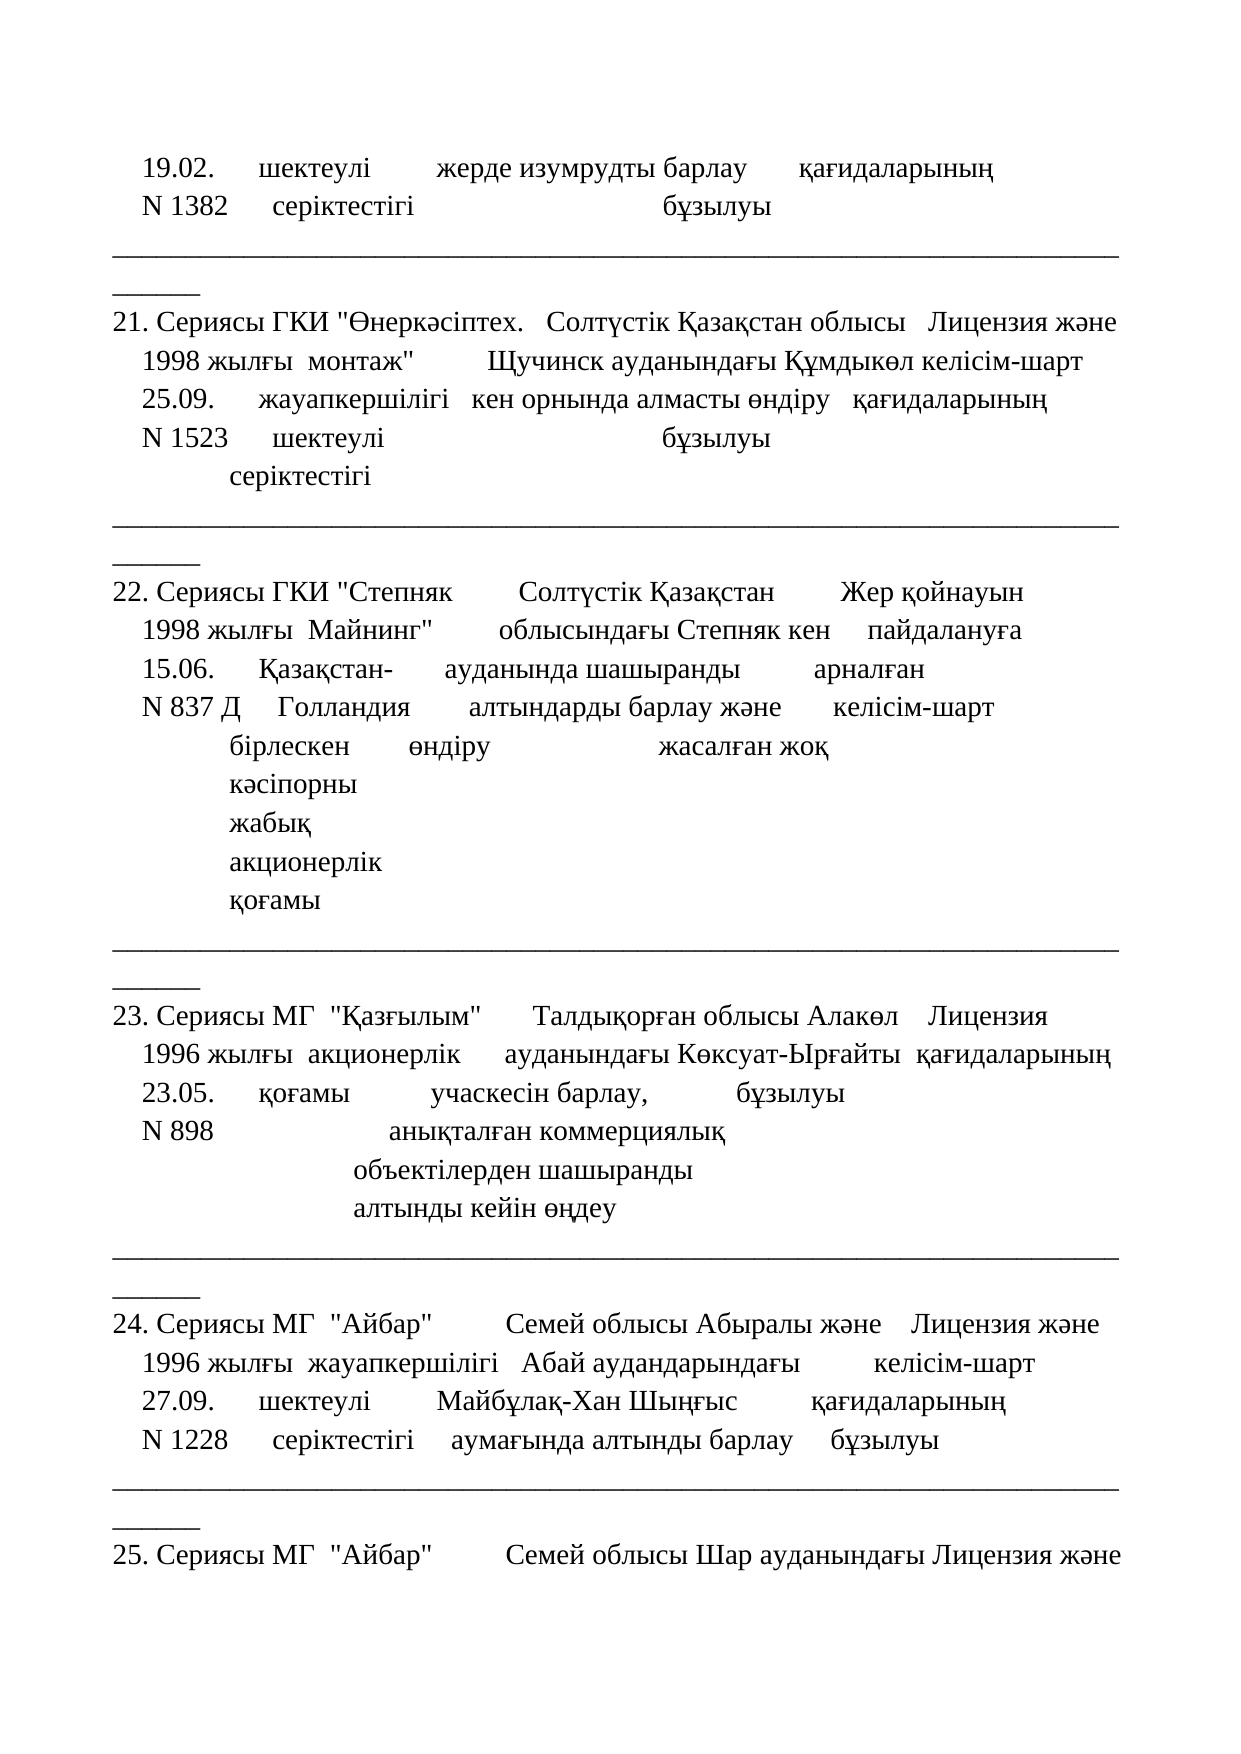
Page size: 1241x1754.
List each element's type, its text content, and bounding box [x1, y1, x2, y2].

text 19.02. шектеулі жерде изумрудты барлау қағидаларының [112, 150, 1128, 183]
text кәсіпорны [112, 767, 1128, 800]
text ___________________________________________________________________________ [112, 1460, 1128, 1532]
text 1998 жылғы Майнинг" облысындағы Степняк кен пайдалануға [112, 612, 1128, 646]
text серіктестігі [112, 458, 1128, 492]
text 15.06. Қазақстан- ауданында шашыранды арналған [112, 651, 1128, 684]
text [112, 227, 1128, 299]
text ___________________________________________________________________________ [112, 497, 1128, 569]
text ___________________________________________________________________________ [112, 921, 1128, 993]
text 25. Сериясы МГ "Айбар" Семей облысы Шар ауданындағы Лицензия және [112, 1537, 1128, 1571]
text 23. Сериясы МГ "Қазғылым" Талдықорған облысы Алакөл Лицензия [112, 998, 1128, 1031]
text 24. Сериясы МГ "Айбар" Семей облысы Абыралы және Лицензия және [112, 1306, 1128, 1340]
text 1996 жылғы жауапкершілігі Абай аудандарындағы келісім-шарт [112, 1345, 1128, 1378]
text 21. Сериясы ГКИ "Өнеркәсіптех. Солтүстік Қазақстан облысы Лицензия және [112, 304, 1128, 338]
text N 837 Д Голландия алтындарды барлау және келісім-шарт [112, 689, 1128, 723]
text ___________________________________________________________________________ [112, 1229, 1128, 1301]
text объектілерден шашыранды [112, 1152, 1128, 1186]
text бірлескен өндіру жасалған жоқ [112, 728, 1128, 762]
text 1998 жылғы монтаж" Щучинск ауданындағы Құмдыкөл келісім-шарт [112, 343, 1128, 376]
text N 1523 шектеулі бұзылуы [112, 420, 1128, 453]
text N 1228 серіктестігі аумағында алтынды барлау бұзылуы [112, 1422, 1128, 1455]
text акционерлік [112, 844, 1128, 877]
text 23.05. қоғамы учаскесін барлау, бұзылуы [112, 1075, 1128, 1108]
text 25.09. жауапкершілігі кен орнында алмасты өндіру қағидаларының [112, 381, 1128, 415]
text 1996 жылғы акционерлік ауданындағы Көксуат-Ырғайты қағидаларының [112, 1036, 1128, 1070]
text N 1382 серіктестігі бұзылуы [112, 188, 1128, 222]
text N 898 анықталған коммерциялық [112, 1113, 1128, 1147]
text жабық [112, 805, 1128, 839]
text қоғамы [112, 882, 1128, 916]
text 22. Сериясы ГКИ "Степняк Солтүстік Қазақстан Жер қойнауын [112, 574, 1128, 607]
text 27.09. шектеулі Майбұлақ-Хан Шыңғыс қағидаларының [112, 1383, 1128, 1417]
text алтынды кейін өңдеу [112, 1191, 1128, 1224]
